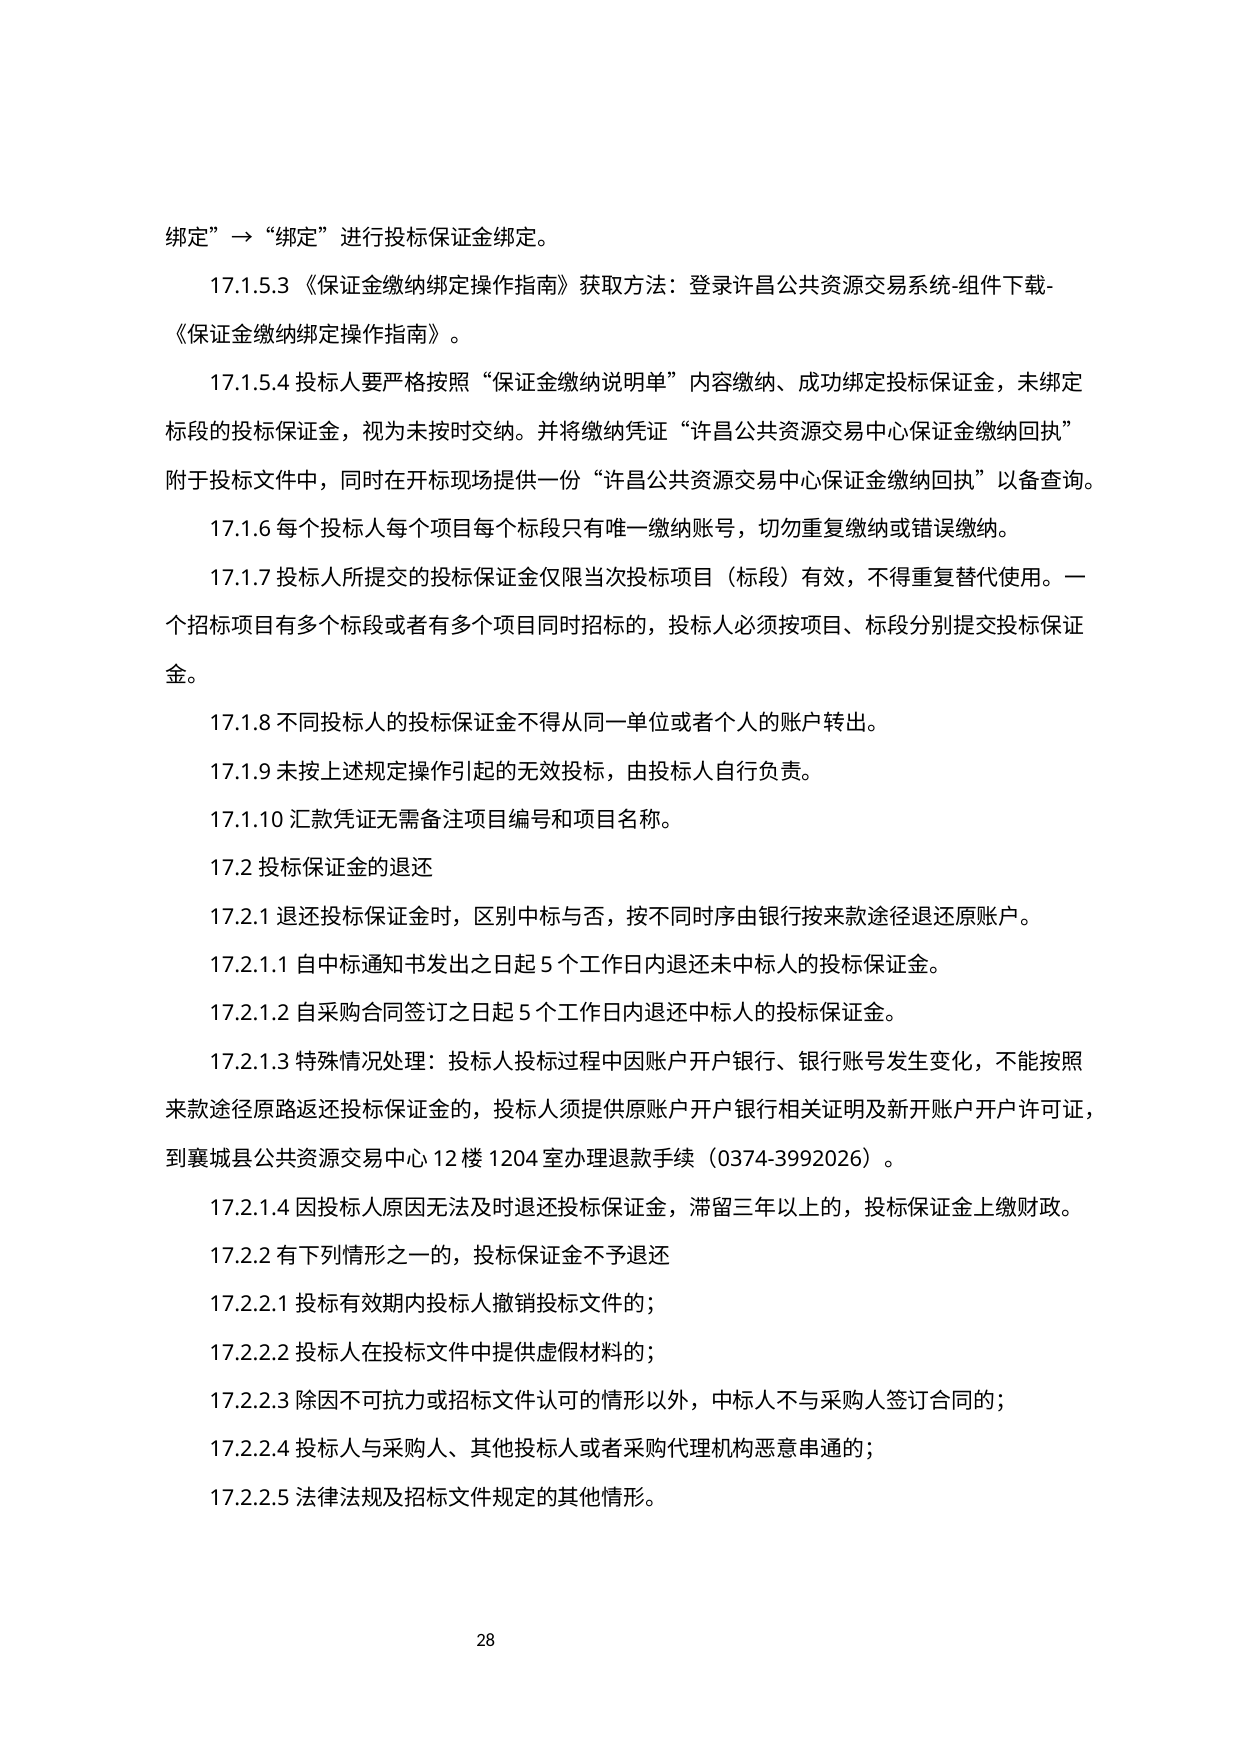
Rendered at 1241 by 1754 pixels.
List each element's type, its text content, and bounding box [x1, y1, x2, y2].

text 17.1.6 每个投标人每个项目每个标段只有唯一缴纳账号，切勿重复缴纳或错误缴纳。 [165, 511, 1087, 543]
text 17.2.1 退还投标保证金时，区别中标与否，按不同时序由银行按来款途径退还原账户。 [165, 898, 1087, 931]
text 17.2.2.3 除因不可抗力或招标文件认可的情形以外，中标人不与采购人签订合同的； [165, 1382, 1087, 1415]
text 17.2.1.1 自中标通知书发出之日起5个工作日内退还未中标人的投标保证金。 [165, 947, 1087, 979]
text 17.1.10 汇款凭证无需备注项目编号和项目名称。 [165, 802, 1087, 834]
text 17.2.2.4 投标人与采购人、其他投标人或者采购代理机构恶意串通的； [165, 1431, 1087, 1463]
text 17.2.2.1 投标有效期内投标人撤销投标文件的； [165, 1286, 1087, 1318]
text 17.1.5.3 《保证金缴纳绑定操作指南》获取方法：登录许昌公共资源交易系统-组件下载-《保证金缴纳绑定操作指南》。 [165, 268, 1087, 349]
text 17.2.2 有下列情形之一的，投标保证金不予退还 [165, 1237, 1087, 1270]
text 17.2.2.2 投标人在投标文件中提供虚假材料的； [165, 1334, 1087, 1367]
text 17.1.7 投标人所提交的投标保证金仅限当次投标项目（标段）有效，不得重复替代使用。一个招标项目有多个标段或者有多个项目同时招标的，投标人必须按项目、标段分别提交投标保证金。 [165, 559, 1087, 689]
text 17.1.9 未按上述规定操作引起的无效投标，由投标人自行负责。 [165, 753, 1087, 786]
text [165, 219, 1087, 252]
text 17.2.1.2 自采购合同签订之日起5个工作日内退还中标人的投标保证金。 [165, 995, 1087, 1027]
text 17.2.2.5 法律法规及招标文件规定的其他情形。 [165, 1479, 1087, 1512]
text 17.2.1.4 因投标人原因无法及时退还投标保证金，滞留三年以上的，投标保证金上缴财政。 [165, 1189, 1087, 1222]
text 17.1.8 不同投标人的投标保证金不得从同一单位或者个人的账户转出。 [165, 705, 1087, 737]
text 17.2 投标保证金的退还 [165, 850, 1087, 882]
text 17.2.1.3 特殊情况处理：投标人投标过程中因账户开户银行、银行账号发生变化，不能按照来款途径原路返还投标保证金的，投标人须提供原账户开户银行相关证明及新开账户开户许可证，到襄城县公共资源交易中心12楼1204室办理退款手续（0374-3992026）。 [165, 1043, 1087, 1173]
text 17.1.5.4 投标人要严格按照“保证金缴纳说明单”内容缴纳、成功绑定投标保证金，未绑定标段的投标保证金，视为未按时交纳。并将缴纳凭证“许昌公共资源交易中心保证金缴纳回执”附于投标文件中，同时在开标现场提供一份“许昌公共资源交易中心保证金缴纳回执”以备查询。 [165, 365, 1087, 495]
